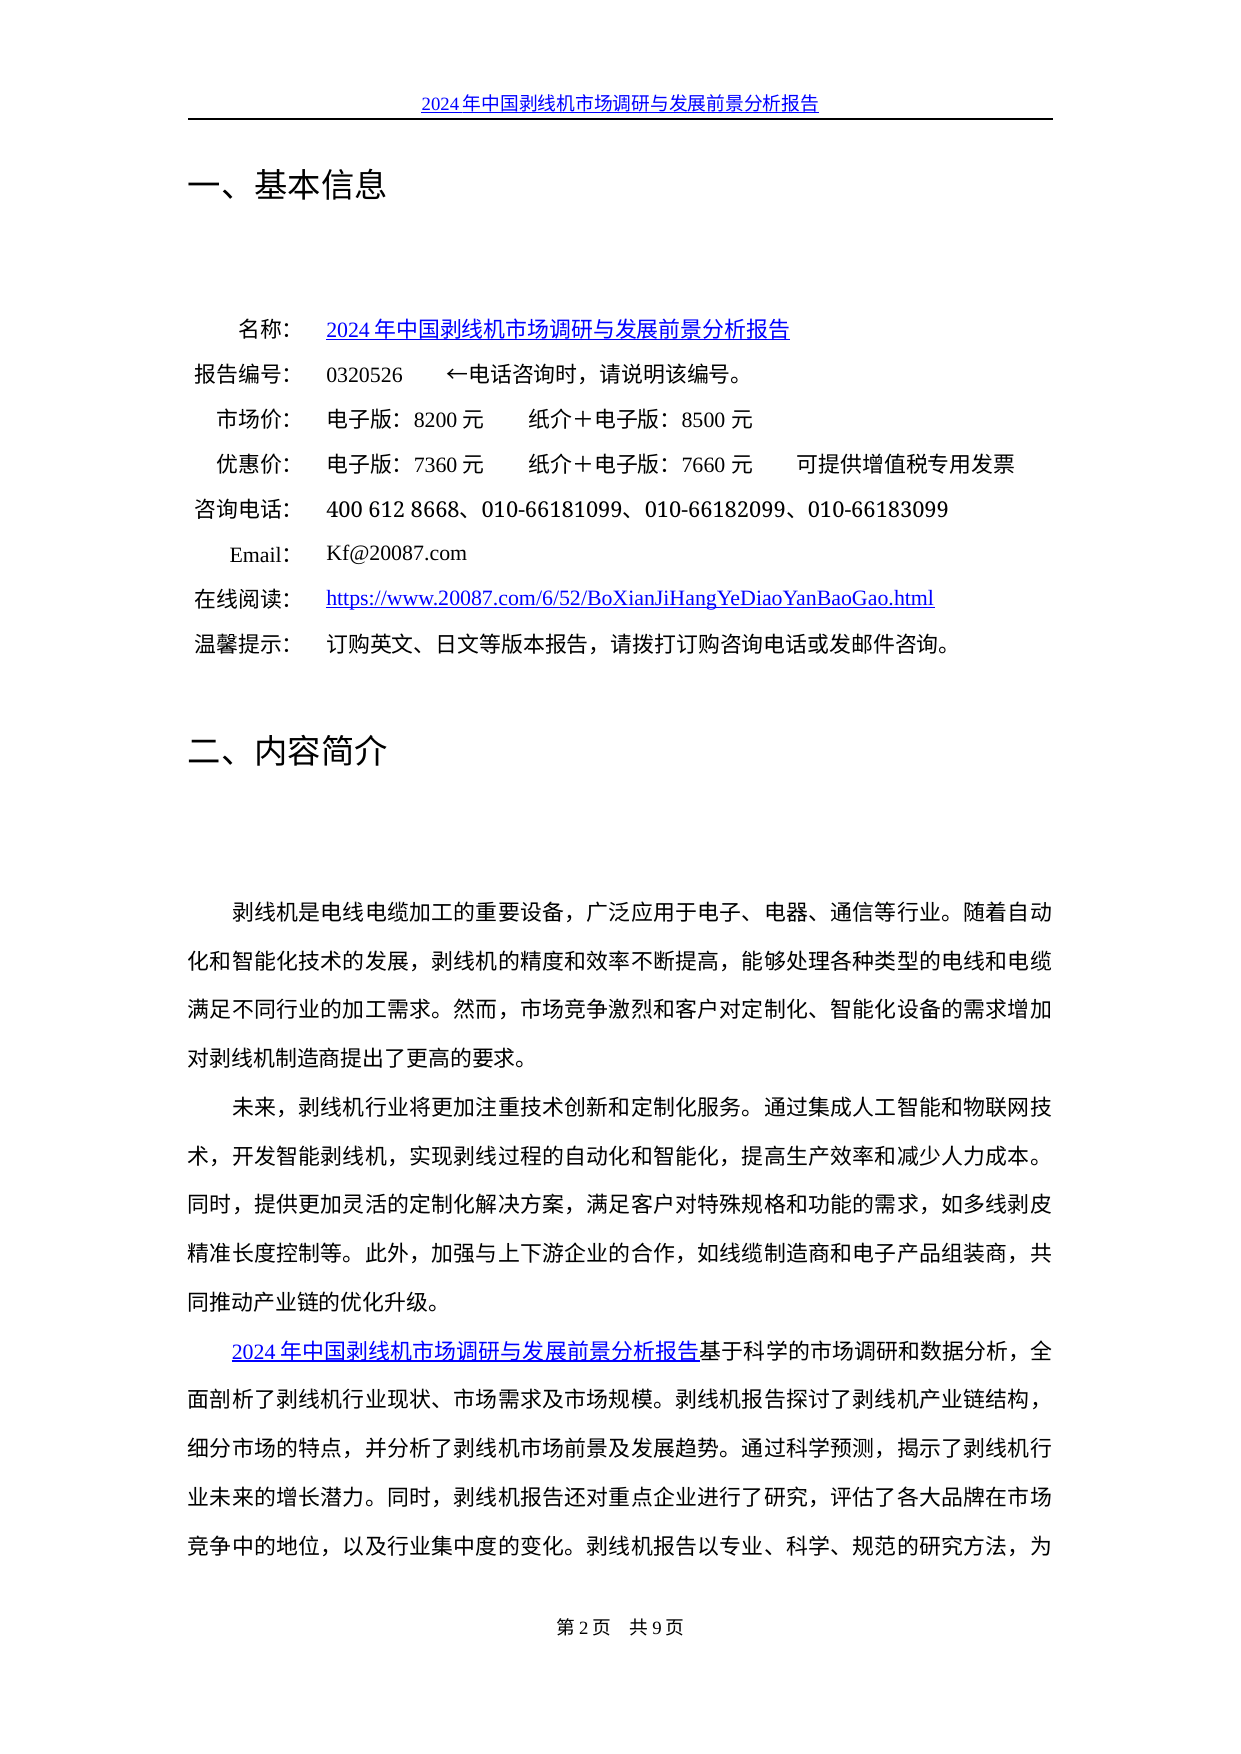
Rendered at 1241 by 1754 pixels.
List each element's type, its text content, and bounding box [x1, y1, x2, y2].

table_header 2024年中国剥线机市场调研与发展前景分析报告 [315, 312, 1073, 357]
table_cell 市场价： [167, 402, 315, 447]
table_cell Email： [167, 537, 315, 582]
table_cell 咨询电话： [167, 492, 315, 537]
table_cell 订购英文、日文等版本报告，请拨打订购咨询电话或发邮件咨询。 [315, 627, 1073, 672]
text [187, 894, 1053, 1561]
table_cell 在线阅读： [167, 582, 315, 627]
table_cell 温馨提示： [167, 627, 315, 672]
table_cell 0320526 ←电话咨询时，请说明该编号。 [315, 357, 1073, 402]
table_cell Kf@20087.com [315, 537, 1073, 582]
table_cell 电子版：7360 元 纸介＋电子版：7660 元 可提供增值税专用发票 [315, 447, 1073, 492]
table_cell 电子版：8200 元 纸介＋电子版：8500 元 [315, 402, 1073, 447]
title 一、基本信息 [187, 150, 1053, 215]
title 二、内容简介 [187, 717, 1053, 782]
table_cell 400 612 8668、010-66181099、010-66182099、010-66183099 [315, 492, 1073, 537]
table_cell [315, 582, 1073, 627]
table_cell 报告编号： [167, 357, 315, 402]
table_cell 优惠价： [167, 447, 315, 492]
table_header 名称： [167, 312, 315, 357]
